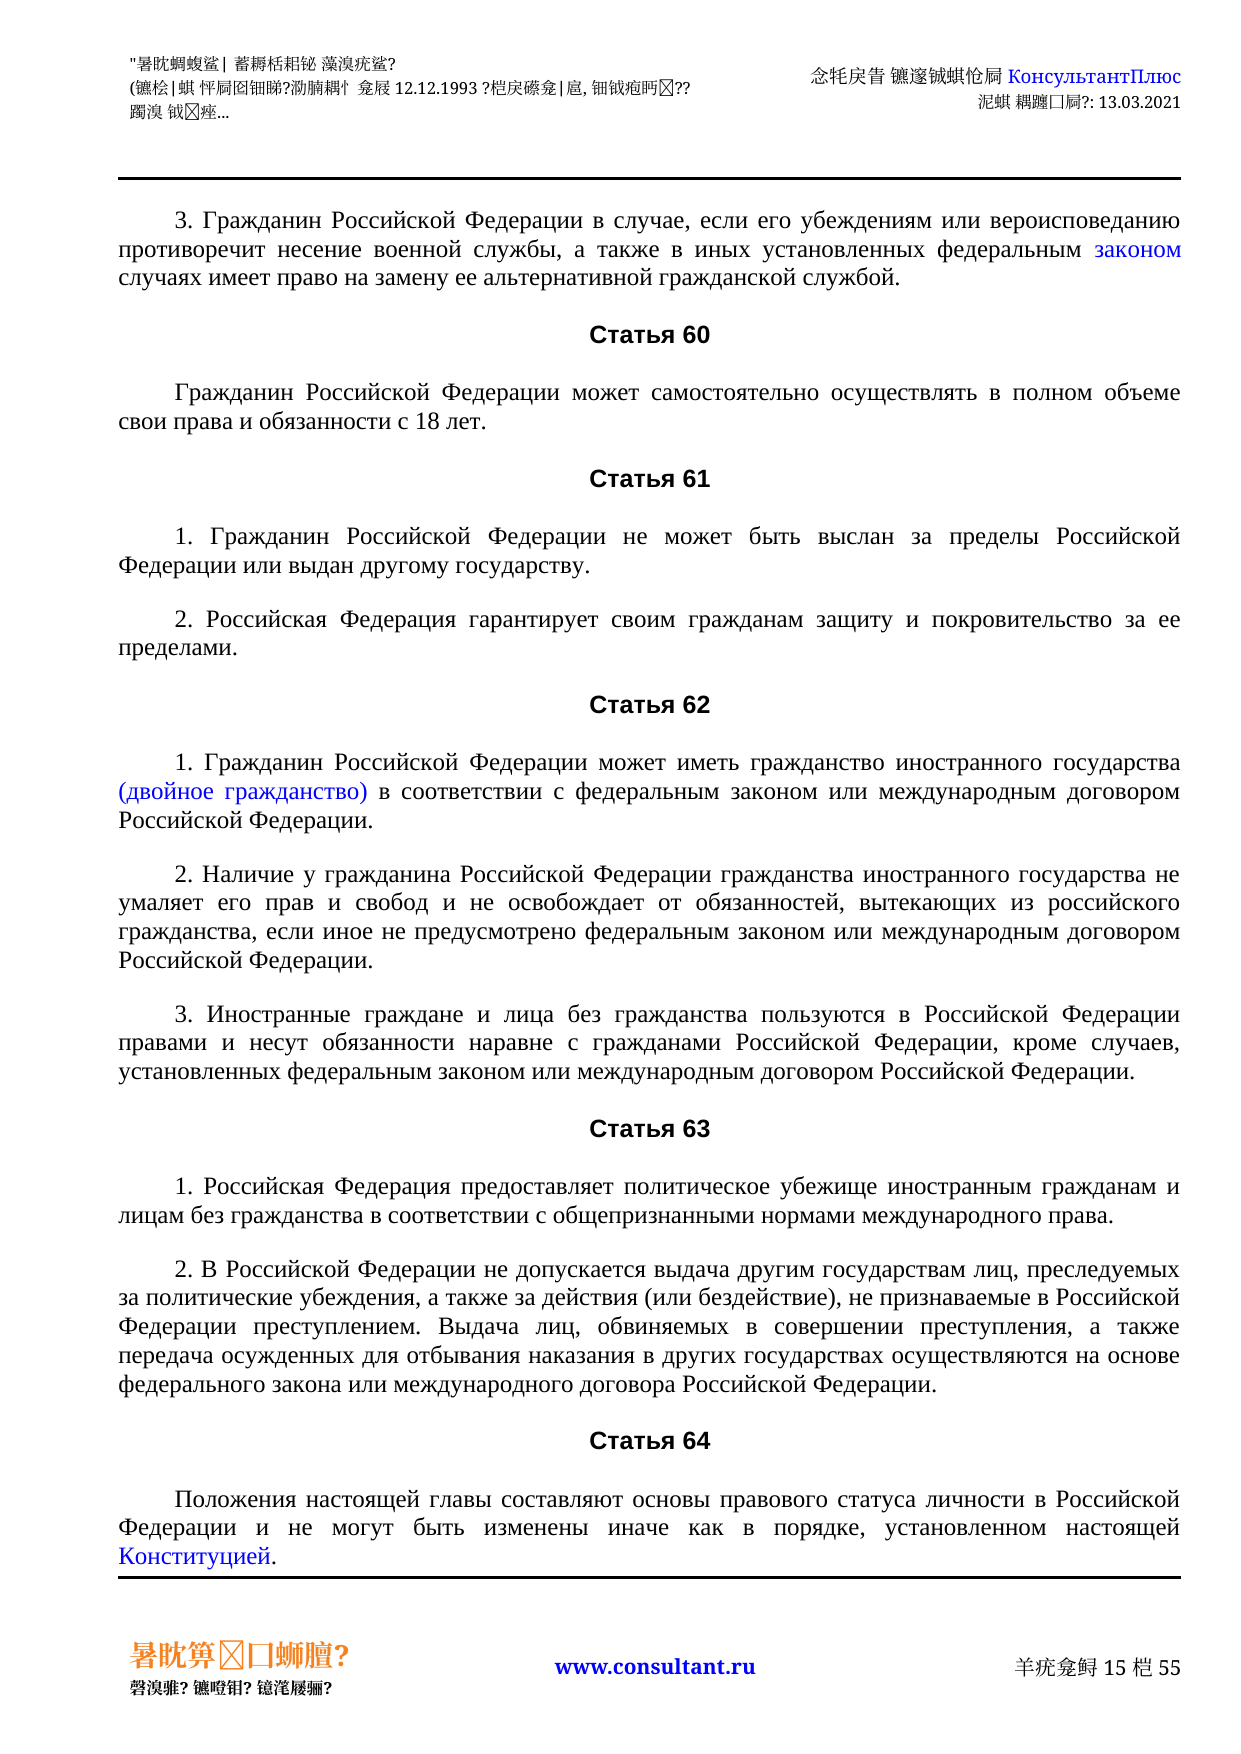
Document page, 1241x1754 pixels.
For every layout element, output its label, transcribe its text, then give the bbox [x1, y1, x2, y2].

text 1. Российская Федерация предоставляет политическое убежище иностранным гражданам и лицам без гражданства в соответствии с общепризнанными нормами международного права. [118, 1171, 1181, 1229]
text Положения настоящей главы составляют основы правового статуса личности в Российской Федерации и не могут быть изменены иначе как в порядке, установленном настоящей Конституцией. [118, 1484, 1181, 1570]
text 2. Наличие у гражданина Российской Федерации гражданства иностранного государства не умаляет его прав и свобод и не освобождает от обязанностей, вытекающих из российского гражданства, если иное не предусмотрено федеральным законом или международным договором Российской Федерации. [118, 859, 1181, 974]
title Статья 61 [118, 464, 1181, 492]
text 3. Иностранные граждане и лица без гражданства пользуются в Российской Федерации правами и несут обязанности наравне с гражданами Российской Федерации, кроме случаев, установленных федеральным законом или международным договором Российской Федерации. [118, 999, 1181, 1085]
text 2. Российская Федерация гарантирует своим гражданам защиту и покровительство за ее пределами. [118, 604, 1181, 661]
title Статья 62 [118, 690, 1181, 719]
title Статья 63 [118, 1114, 1181, 1142]
text 2. В Российской Федерации не допускается выдача другим государствам лиц, преследуемых за политические убеждения, а также за действия (или бездействие), не признаваемые в Российской Федерации преступлением. Выдача лиц, обвиняемых в совершении преступления, а также передача осужденных для отбывания наказания в других государствах осуществляются на основе федерального закона или международного договора Российской Федерации. [118, 1254, 1181, 1397]
text 3. Гражданин Российской Федерации в случае, если его убеждениям или вероисповеданию противоречит несение военной службы, а также в иных установленных федеральным законом случаях имеет право на замену ее альтернативной гражданской службой. [118, 205, 1181, 291]
title Статья 64 [118, 1426, 1181, 1455]
text 1. Гражданин Российской Федерации не может быть выслан за пределы Российской Федерации или выдан другому государству. [118, 521, 1181, 579]
title Статья 60 [118, 320, 1181, 349]
text 1. Гражданин Российской Федерации может иметь гражданство иностранного государства (двойное гражданство) в соответствии с федеральным законом или международным договором Российской Федерации. [118, 747, 1181, 834]
text Гражданин Российской Федерации может самостоятельно осуществлять в полном объеме свои права и обязанности с 18 лет. [118, 377, 1181, 435]
